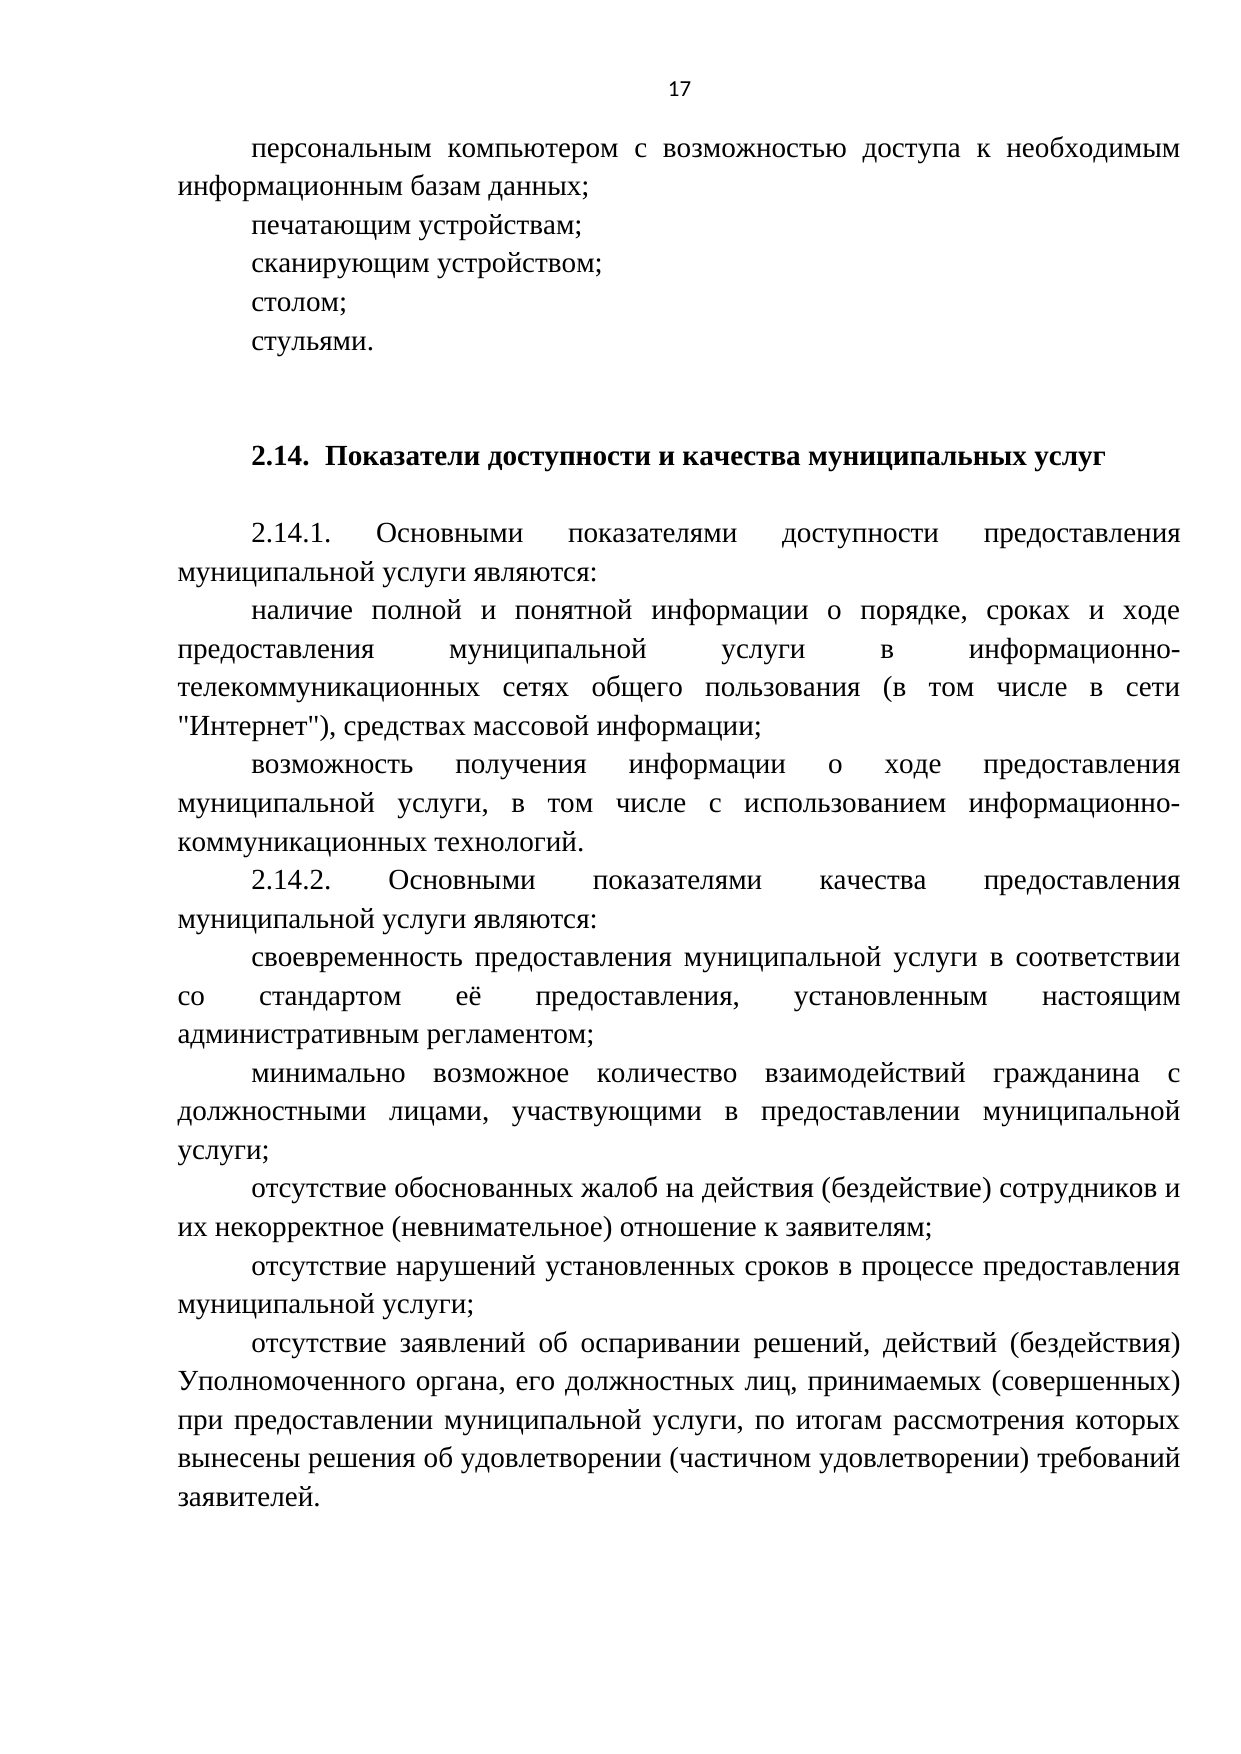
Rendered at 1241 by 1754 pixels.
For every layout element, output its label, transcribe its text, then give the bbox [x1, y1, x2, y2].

text возможность получения информации о ходе предоставления муниципальной услуги, в том числе с использованием информационно-коммуникационных технологий. [177, 747, 1181, 857]
text отсутствие заявлений об оспаривании решений, действий (бездействия) Уполномоченного органа, его должностных лиц, принимаемых (совершенных) при предоставлении муниципальной услуги, по итогам рассмотрения которых вынесены решения об удовлетворении (частичном удовлетворении) требований заявителей. [177, 1325, 1181, 1512]
text персональным компьютером с возможностью доступа к необходимым информационным базам данных; [177, 130, 1181, 202]
text печатающим устройствам; [177, 207, 1181, 241]
text сканирующим устройством; [177, 246, 1181, 279]
text отсутствие обоснованных жалоб на действия (бездействие) сотрудников и их некорректное (невнимательное) отношение к заявителям; [177, 1171, 1181, 1243]
text наличие полной и понятной информации о порядке, сроках и ходе предоставления муниципальной услуги в информационно-телекоммуникационных сетях общего пользования (в том числе в сети "Интернет"), средствах массовой информации; [177, 592, 1181, 742]
list Показатели доступности и качества муниципальных услуг [251, 438, 1181, 472]
text 2.14.1. Основными показателями доступности предоставления муниципальной услуги являются: [177, 515, 1181, 587]
text своевременность предоставления муниципальной услуги в соответствии со стандартом её предоставления, установленным настоящим административным регламентом; [177, 939, 1181, 1050]
text минимально возможное количество взаимодействий гражданина с должностными лицами, участвующими в предоставлении муниципальной услуги; [177, 1055, 1181, 1166]
text стульями. [177, 323, 1181, 356]
text отсутствие нарушений установленных сроков в процессе предоставления муниципальной услуги; [177, 1248, 1181, 1320]
text столом; [177, 284, 1181, 318]
text 2.14.2. Основными показателями качества предоставления муниципальной услуги являются: [177, 862, 1181, 934]
